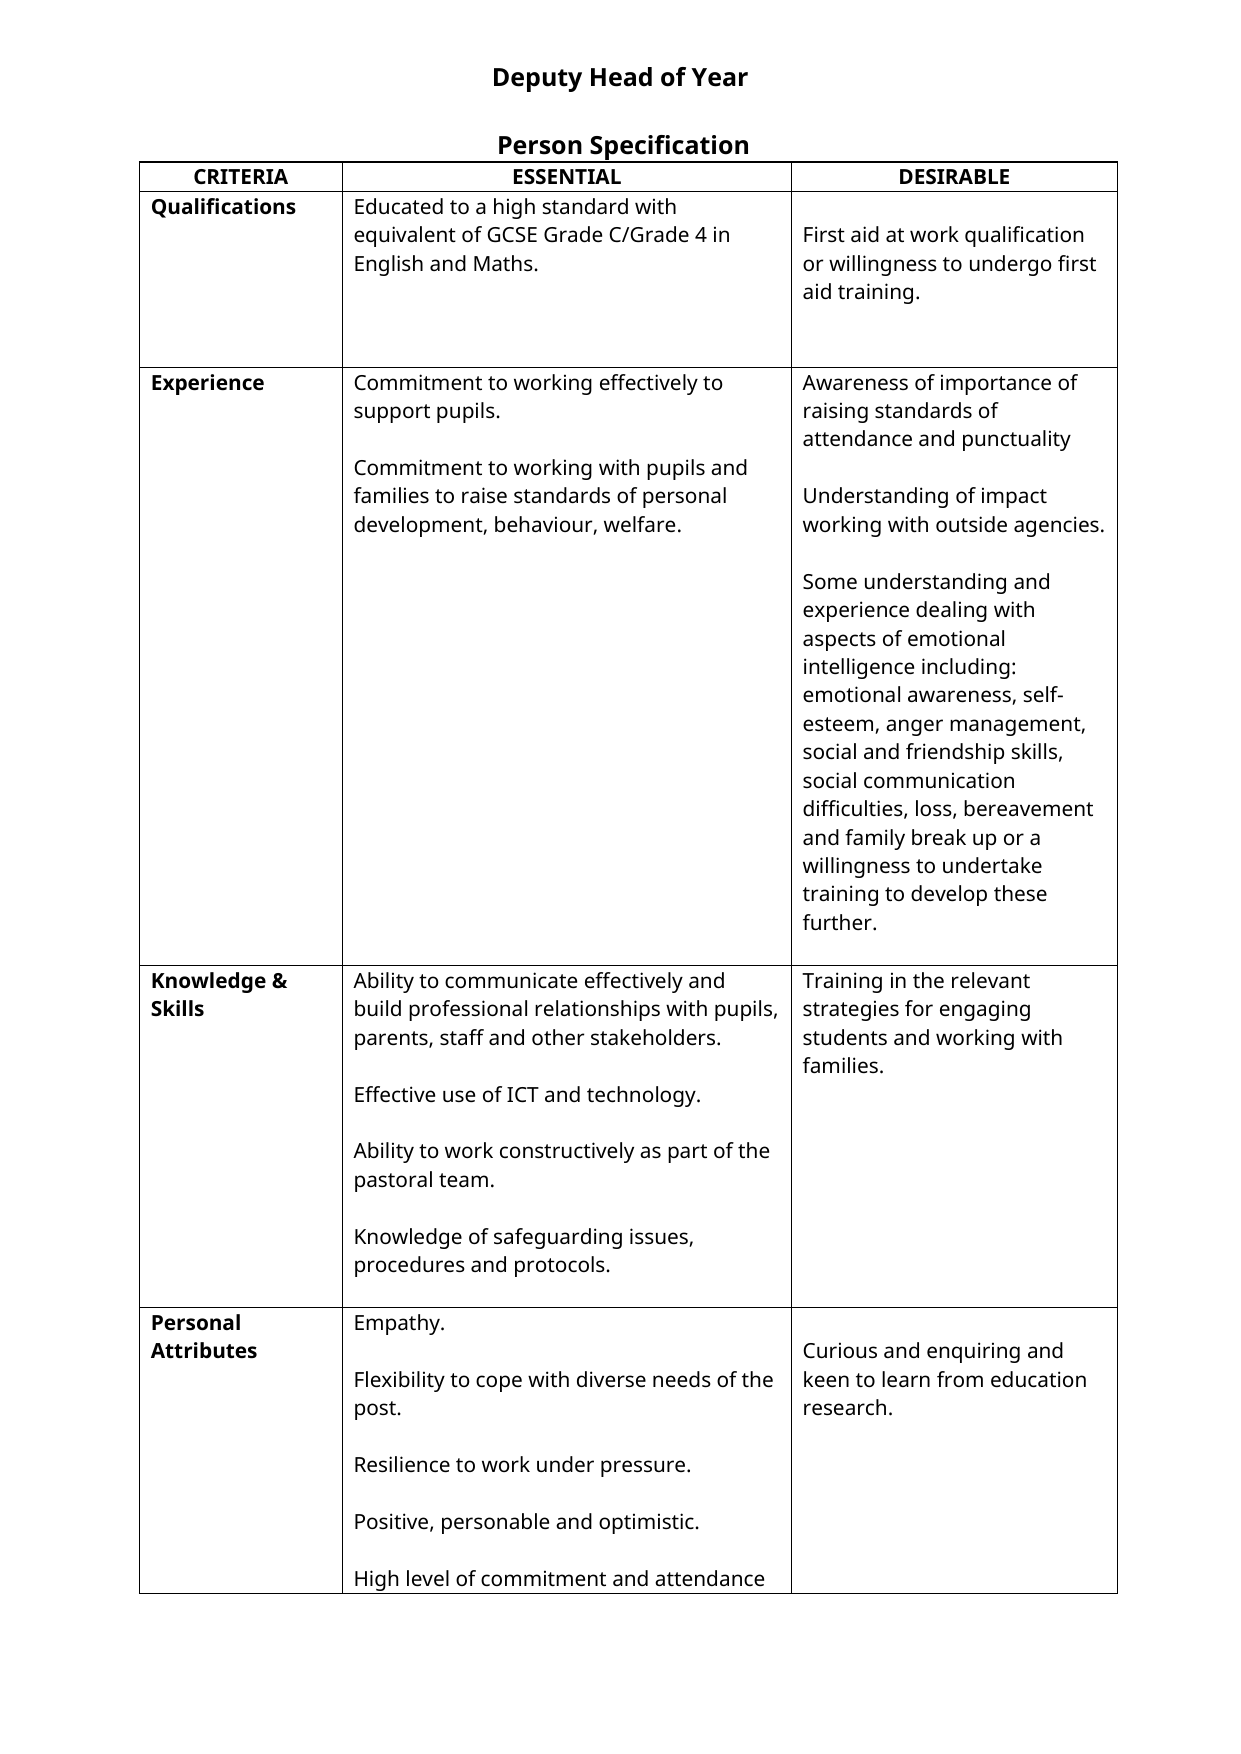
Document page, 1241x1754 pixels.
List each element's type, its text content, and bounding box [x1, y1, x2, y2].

table_cell Knowledge & Skills [140, 966, 342, 1307]
table_header CRITERIA [140, 163, 342, 191]
text Deputy Head of Year [150, 59, 1090, 93]
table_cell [343, 1308, 791, 1593]
text Person Specification [150, 127, 1090, 161]
table_cell Qualifications [140, 192, 342, 367]
table_cell Educated to a high standard with equivalent of GCSE Grade C/Grade 4 in English and Maths. [343, 192, 791, 367]
table_cell Training in the relevant strategies for engaging students and working with families. [792, 966, 1117, 1307]
table_cell Ability to communicate effectively and build professional relationships with pupils, parents, staff and other stakeholders. Effective use of ICT and technology. Ability to work constructively as part of the pastoral team. Knowledge of safeguarding issues, procedures and protocols. [343, 966, 791, 1307]
table_cell First aid at work qualification or willingness to undergo first aid training. [792, 192, 1117, 367]
table_cell Experience [140, 368, 342, 965]
table_cell Personal Attributes [140, 1308, 342, 1593]
table_cell Awareness of importance of raising standards of attendance and punctuality Understanding of impact working with outside agencies. Some understanding and experience dealing with aspects of emotional intelligence including: emotional awareness, self-esteem, anger management, social and friendship skills, social communication difficulties, loss, bereavement and family break up or a willingness to undertake training to develop these further. [792, 368, 1117, 965]
table_cell Commitment to working effectively to support pupils. Commitment to working with pupils and families to raise standards of personal development, behaviour, welfare. [343, 368, 791, 965]
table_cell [792, 1308, 1117, 1593]
table_header ESSENTIAL [343, 163, 791, 191]
table_header DESIRABLE [792, 163, 1117, 191]
